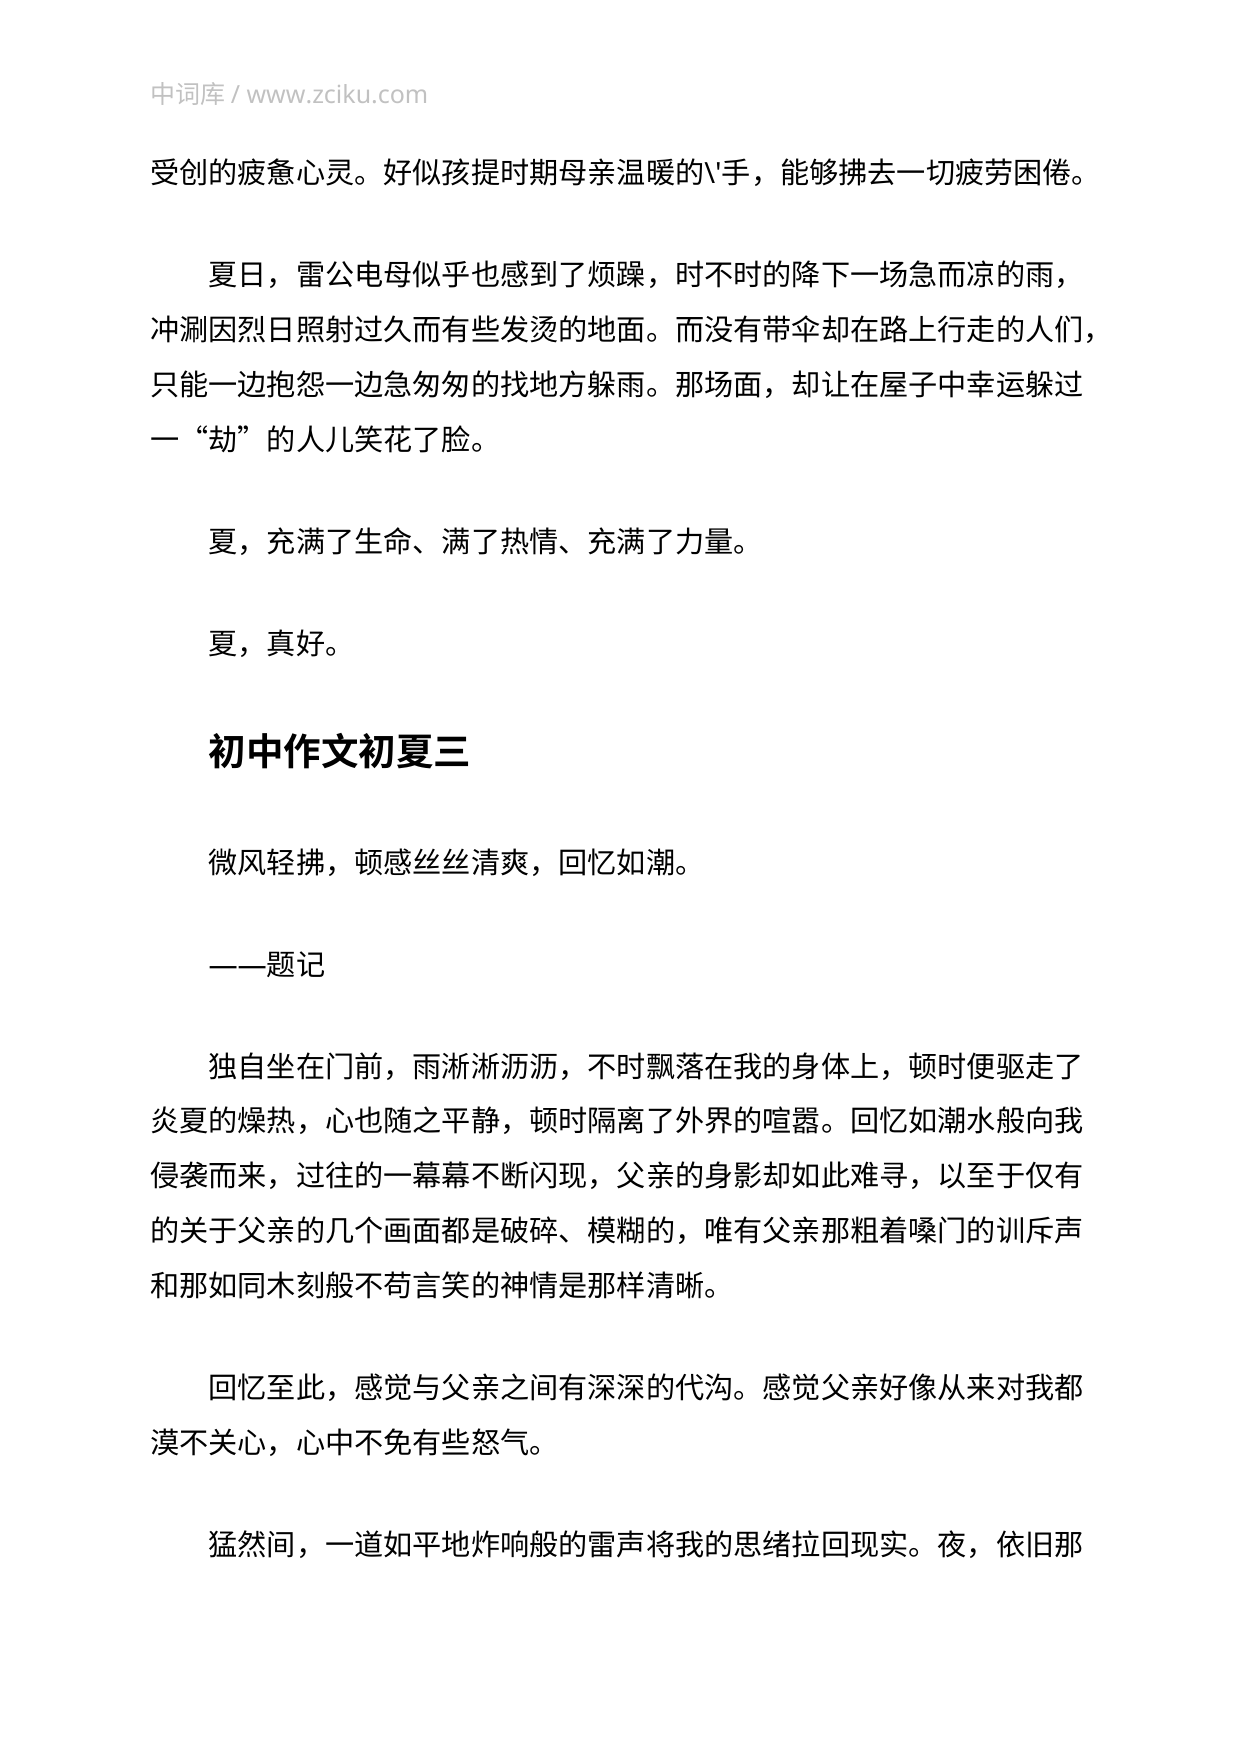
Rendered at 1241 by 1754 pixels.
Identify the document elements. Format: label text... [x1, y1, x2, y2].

text 夏日，雷公电母似乎也感到了烦躁，时不时的降下一场急而凉的雨，冲涮因烈日照射过久而有些发烫的地面。而没有带伞却在路上行走的人们，只能一边抱怨一边急匆匆的找地方躲雨。那场面，却让在屋子中幸运躲过一“劫”的人儿笑花了脸。 [150, 252, 1090, 459]
text 回忆至此，感觉与父亲之间有深深的代沟。感觉父亲好像从来对我都漠不关心，心中不免有些怒气。 [150, 1364, 1090, 1462]
text ――题记 [150, 941, 1090, 983]
text 独自坐在门前，雨淅淅沥沥，不时飘落在我的身体上，顿时便驱走了炎夏的燥热，心也随之平静，顿时隔离了外界的喧嚣。回忆如潮水般向我侵袭而来，过往的一幕幕不断闪现，父亲的身影却如此难寻，以至于仅有的关于父亲的几个画面都是破碎、模糊的，唯有父亲那粗着嗓门的训斥声和那如同木刻般不苟言笑的神情是那样清晰。 [150, 1043, 1090, 1305]
text 微风轻拂，顿感丝丝清爽，回忆如潮。 [150, 839, 1090, 882]
text 初中作文初夏三 [150, 722, 1090, 776]
text 夏，真好。 [150, 620, 1090, 662]
text 夏，充满了生命、满了热情、充满了力量。 [150, 518, 1090, 561]
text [150, 150, 1090, 192]
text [150, 1521, 1090, 1563]
